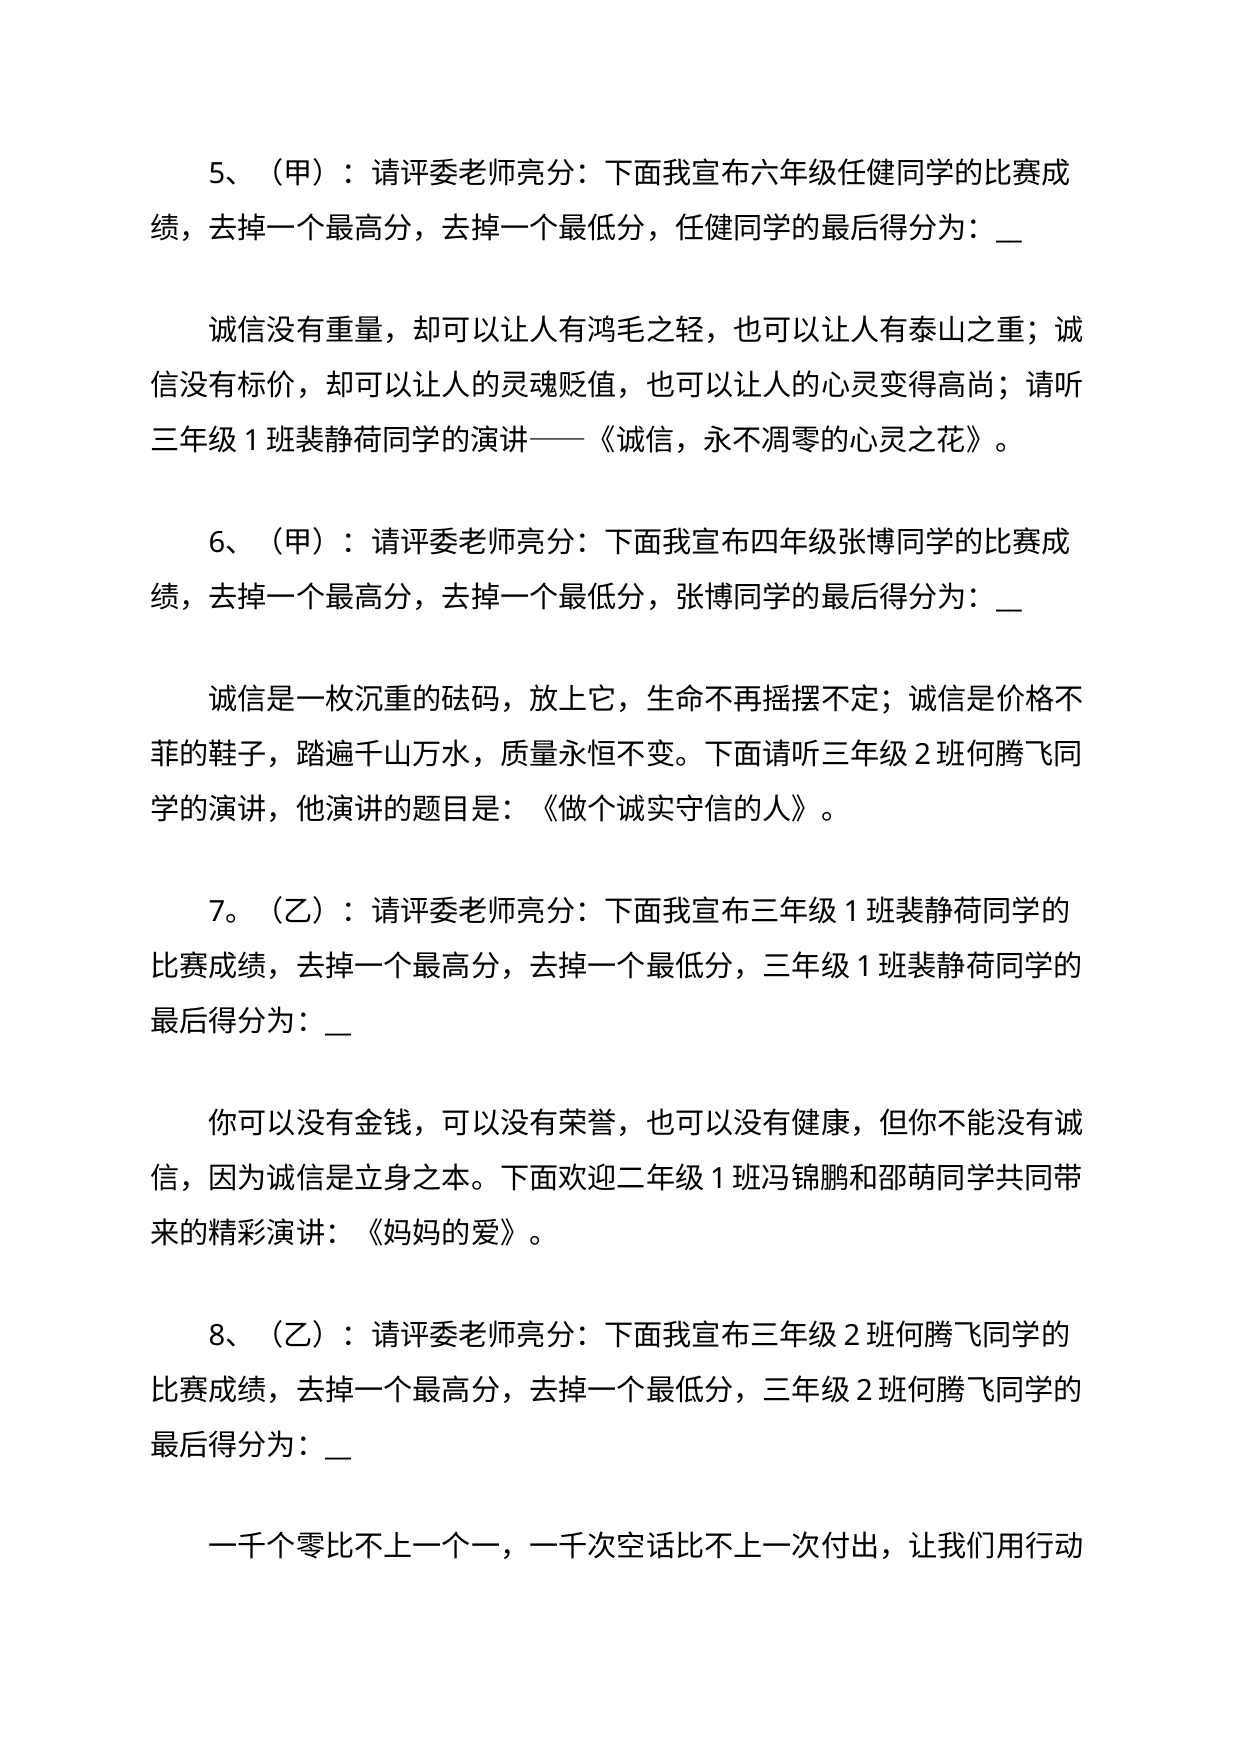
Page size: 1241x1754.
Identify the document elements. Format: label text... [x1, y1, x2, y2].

text 7。（乙）：请评委老师亮分：下面我宣布三年级1班裴静荷同学的比赛成绩，去掉一个最高分，去掉一个最低分，三年级1班裴静荷同学的最后得分为：__ [150, 887, 1090, 1040]
text 你可以没有金钱，可以没有荣誉，也可以没有健康，但你不能没有诚信，因为诚信是立身之本。下面欢迎二年级1班冯锦鹏和邵萌同学共同带来的精彩演讲：《妈妈的爱》。 [150, 1099, 1090, 1252]
text 5、（甲）：请评委老师亮分：下面我宣布六年级任健同学的比赛成绩，去掉一个最高分，去掉一个最低分，任健同学的最后得分为：__ [150, 150, 1090, 247]
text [150, 1523, 1090, 1565]
text 诚信是一枚沉重的砝码，放上它，生命不再摇摆不定；诚信是价格不菲的鞋子，踏遍千山万水，质量永恒不变。下面请听三年级2班何腾飞同学的演讲，他演讲的题目是：《做个诚实守信的人》。 [150, 676, 1090, 828]
text 诚信没有重量，却可以让人有鸿毛之轻，也可以让人有泰山之重；诚信没有标价，却可以让人的灵魂贬值，也可以让人的心灵变得高尚；请听三年级1班裴静荷同学的演讲——《诚信，永不凋零的心灵之花》。 [150, 307, 1090, 459]
text 6、（甲）：请评委老师亮分：下面我宣布四年级张博同学的比赛成绩，去掉一个最高分，去掉一个最低分，张博同学的最后得分为：__ [150, 519, 1090, 616]
text 8、（乙）：请评委老师亮分：下面我宣布三年级2班何腾飞同学的比赛成绩，去掉一个最高分，去掉一个最低分，三年级2班何腾飞同学的最后得分为：__ [150, 1311, 1090, 1463]
